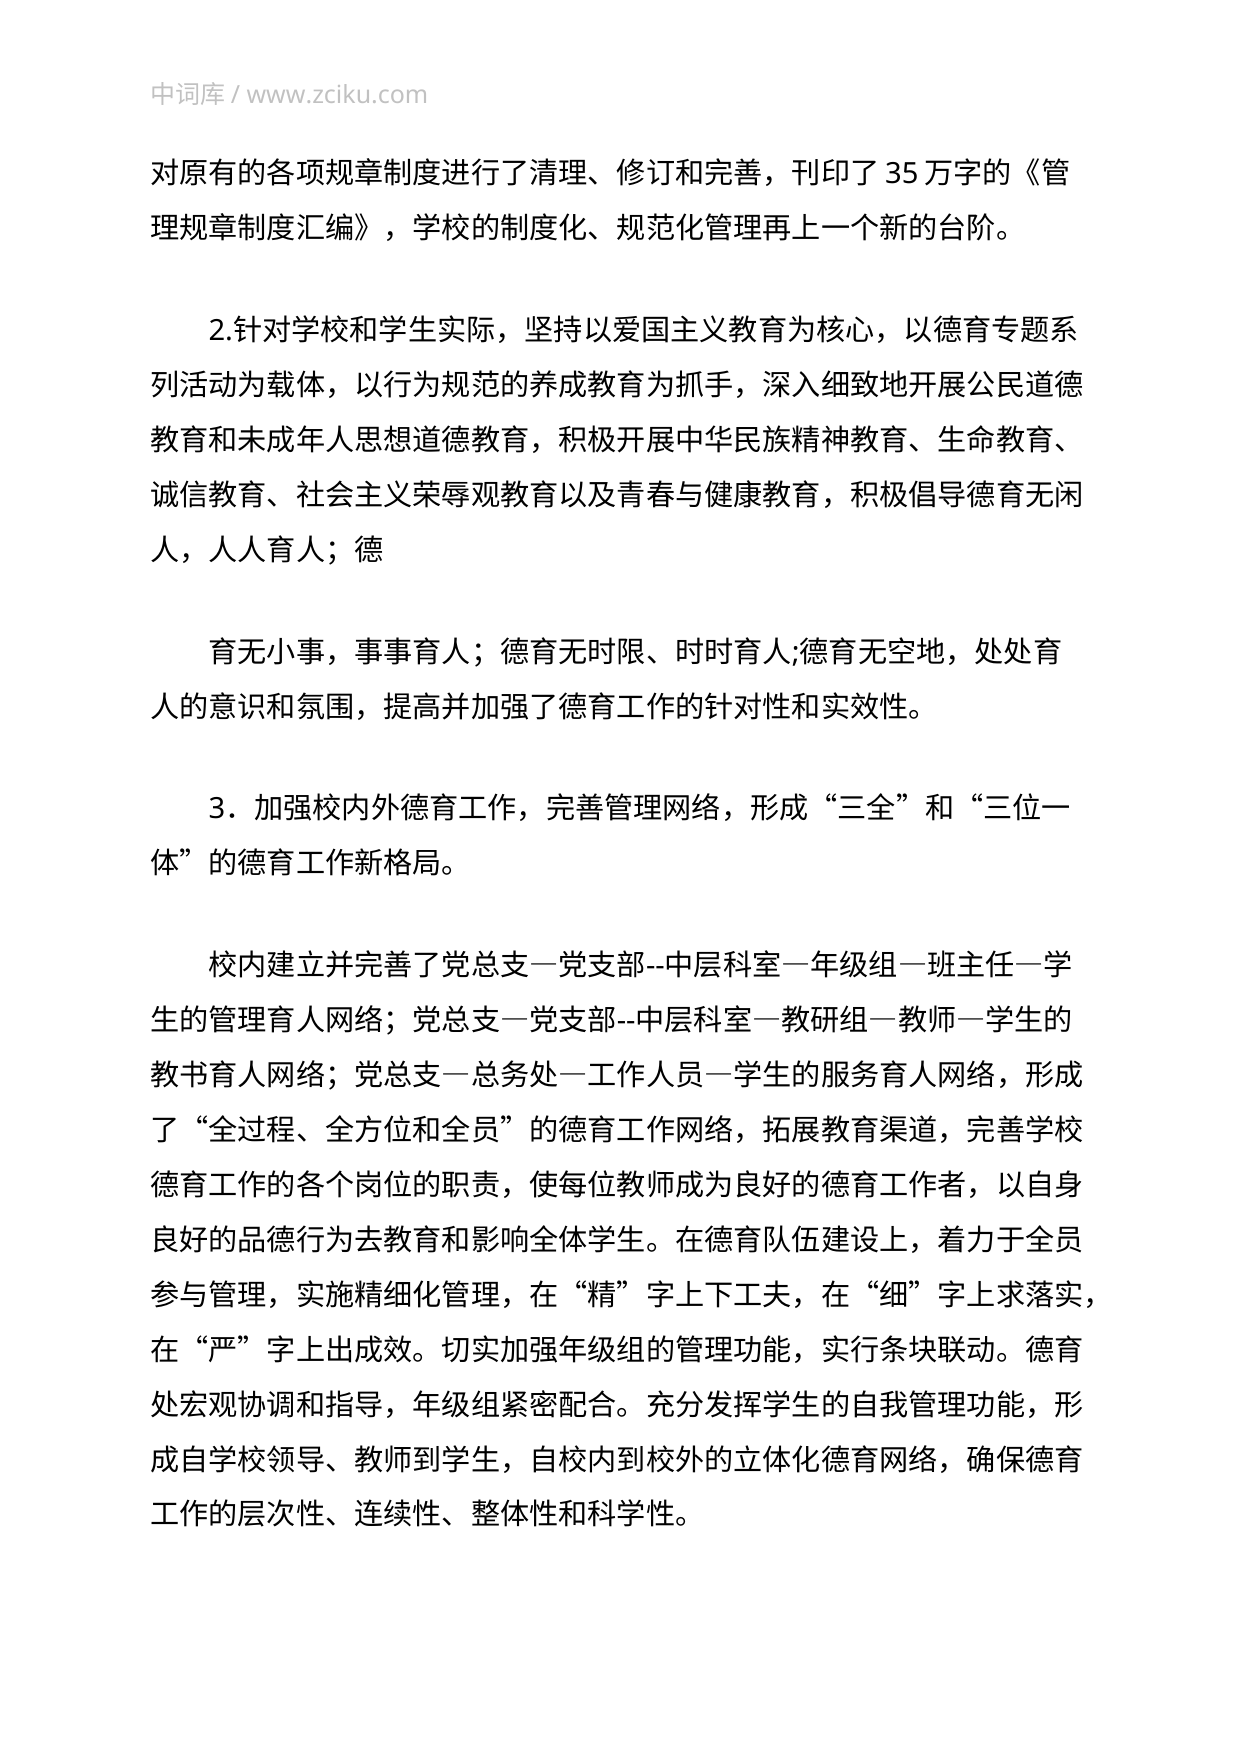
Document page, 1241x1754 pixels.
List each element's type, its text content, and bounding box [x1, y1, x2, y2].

text 3．加强校内外德育工作，完善管理网络，形成“三全”和“三位一体”的德育工作新格局。 [150, 785, 1090, 882]
text 育无小事，事事育人；德育无时限、时时育人;德育无空地，处处育人的意识和氛围，提高并加强了德育工作的针对性和实效性。 [150, 628, 1090, 726]
text 2.针对学校和学生实际，坚持以爱国主义教育为核心，以德育专题系列活动为载体，以行为规范的养成教育为抓手，深入细致地开展公民道德教育和未成年人思想道德教育，积极开展中华民族精神教育、生命教育、诚信教育、社会主义荣辱观教育以及青春与健康教育，积极倡导德育无闲人，人人育人；德 [150, 307, 1090, 569]
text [150, 150, 1090, 247]
text 校内建立并完善了党总支—党支部--中层科室—年级组—班主任—学生的管理育人网络；党总支—党支部--中层科室—教研组—教师—学生的教书育人网络；党总支—总务处—工作人员—学生的服务育人网络，形成了“全过程、全方位和全员”的德育工作网络，拓展教育渠道，完善学校德育工作的各个岗位的职责，使每位教师成为良好的德育工作者，以自身良好的品德行为去教育和影响全体学生。在德育队伍建设上，着力于全员参与管理，实施精细化管理，在“精”字上下工夫，在“细”字上求落实，在“严”字上出成效。切实加强年级组的管理功能，实行条块联动。德育处宏观协调和指导，年级组紧密配合。充分发挥学生的自我管理功能，形成自学校领导、教师到学生，自校内到校外的立体化德育网络，确保德育工作的层次性、连续性、整体性和科学性。 [150, 942, 1090, 1533]
